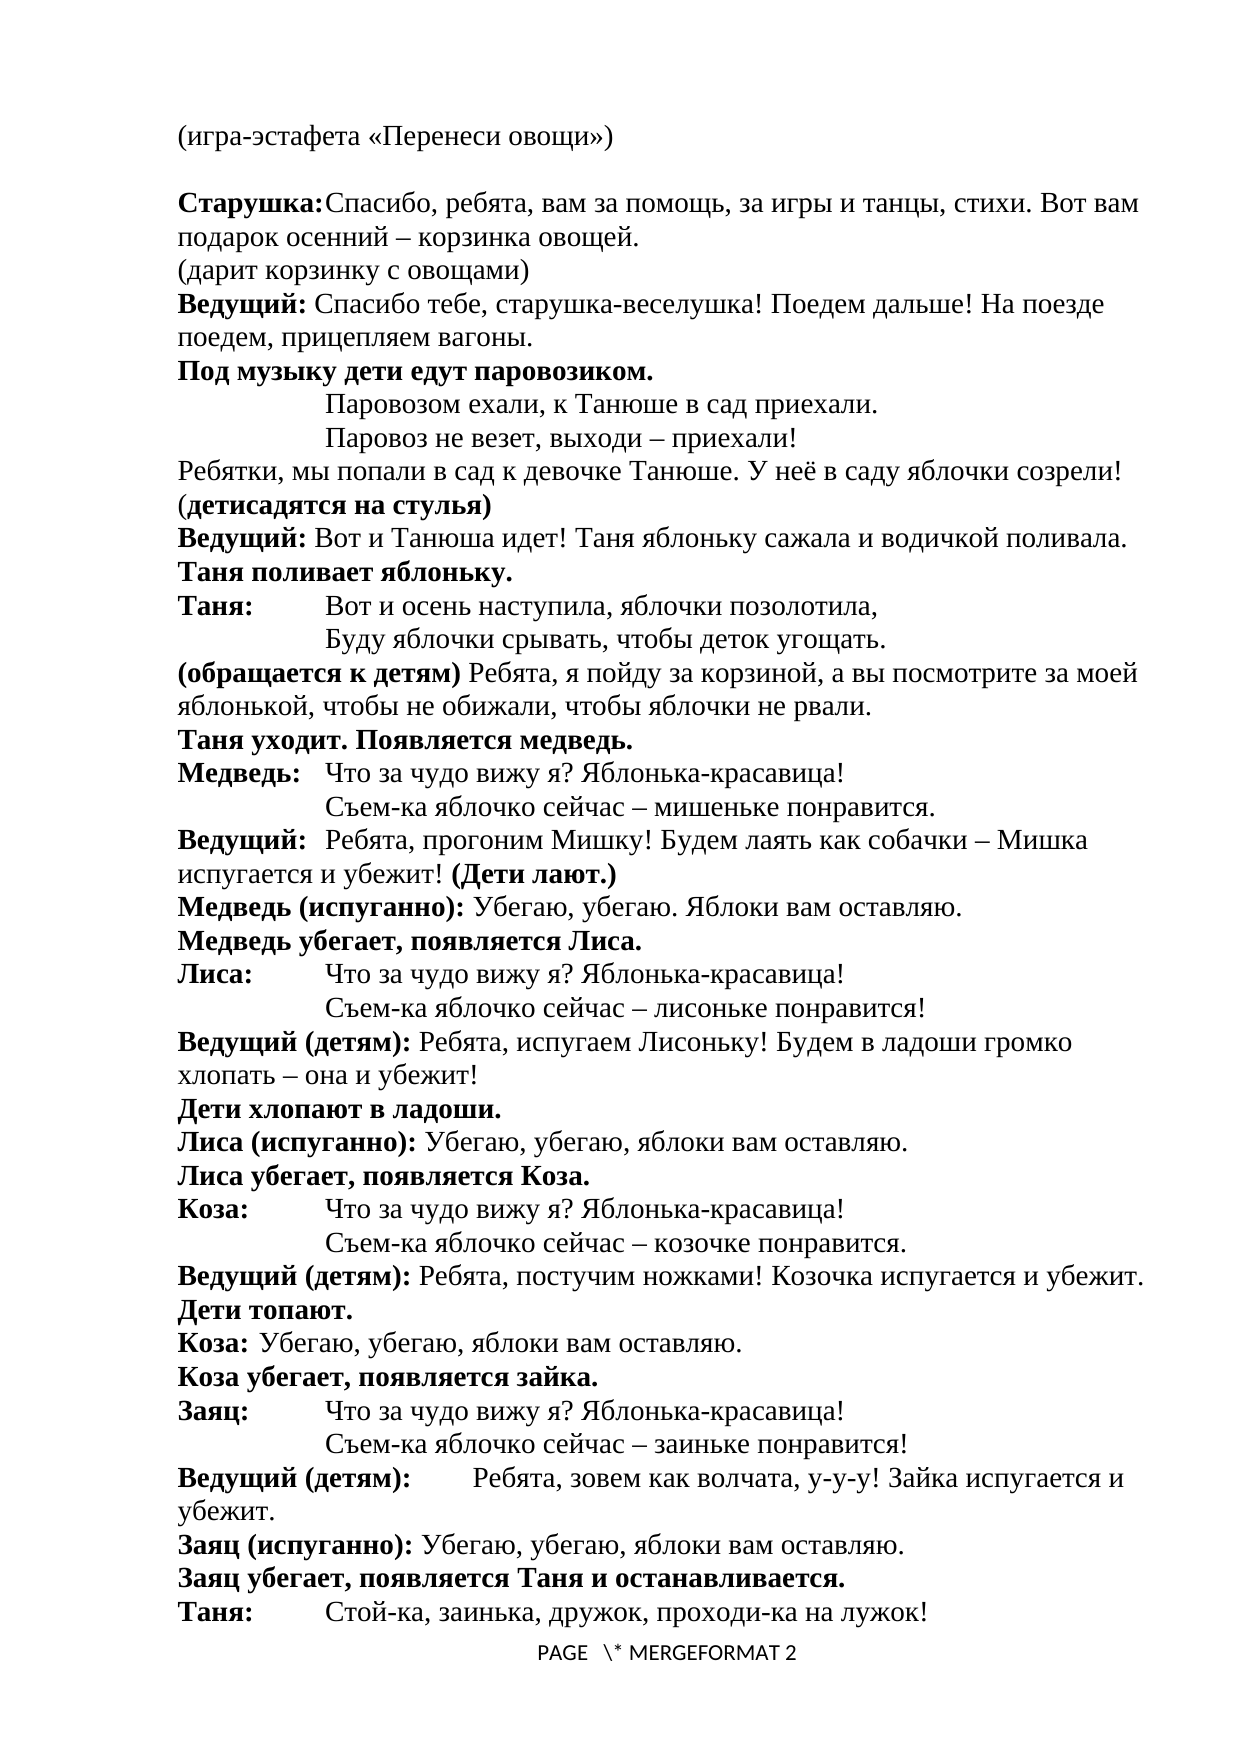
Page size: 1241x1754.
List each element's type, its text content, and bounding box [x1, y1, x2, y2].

text Старушка: Спасибо, ребята, вам за помощь, за игры и танцы, стихи. Вот вам подарок осенний – корзинка овощей. [177, 185, 1152, 252]
text Заяц: Что за чудо вижу я? Яблонька-красавица! [177, 1393, 1152, 1426]
text Таня: Вот и осень наступила, яблочки позолотила, [177, 588, 1152, 621]
text Заяц (испуганно): Убегаю, убегаю, яблоки вам оставляю. [177, 1527, 1152, 1560]
text Коза: Убегаю, убегаю, яблоки вам оставляю. [177, 1326, 1152, 1359]
text Ведущий (детям): Ребята, испугаем Лисоньку! Будем в ладоши громко хлопать – она и убежит! [177, 1024, 1152, 1091]
text Съем-ка яблочко сейчас – козочке понравится. [177, 1225, 1152, 1258]
text Медведь: Что за чудо вижу я? Яблонька-красавица! [177, 755, 1152, 789]
text Лиса (испуганно): Убегаю, убегаю, яблоки вам оставляю. [177, 1124, 1152, 1158]
text Таня: Стой-ка, заинька, дружок, проходи-ка на лужок! [177, 1594, 1152, 1627]
text (игра-эстафета «Перенеси овощи») [177, 118, 1152, 152]
text Съем-ка яблочко сейчас – мишеньке понравится. [177, 789, 1152, 822]
text Дети хлопают в ладоши. [177, 1091, 1152, 1124]
text Ведущий: Ребята, прогоним Мишку! Будем лаять как собачки – Мишка испугается и убежит! (Дети лают.) [177, 822, 1152, 889]
text Ребятки, мы попали в сад к девочке Танюше. У неё в саду яблочки созрели! [177, 453, 1152, 487]
text Лиса убегает, появляется Коза. [177, 1158, 1152, 1191]
text Коза убегает, появляется зайка. [177, 1359, 1152, 1393]
text (детисадятся на стулья) [177, 487, 1152, 521]
text Съем-ка яблочко сейчас – лисоньке понравится! [177, 990, 1152, 1024]
text Медведь убегает, появляется Лиса. [177, 923, 1152, 957]
text Паровозом ехали, к Танюше в сад приехали. [177, 386, 1152, 420]
text Ведущий (детям): Ребята, зовем как волчата, у-у-у! Зайка испугается и убежит. [177, 1460, 1152, 1527]
text (дарит корзинку с овощами) [177, 252, 1152, 286]
text Под музыку дети едут паровозиком. [177, 353, 1152, 386]
text Медведь (испуганно): Убегаю, убегаю. Яблоки вам оставляю. [177, 889, 1152, 923]
text Буду яблочки срывать, чтобы деток угощать. [177, 621, 1152, 655]
text Ведущий: Вот и Танюша идет! Таня яблоньку сажала и водичкой поливала. [177, 521, 1152, 554]
text (обращается к детям) Ребята, я пойду за корзиной, а вы посмотрите за моей яблонькой, чтобы не обижали, чтобы яблочки не рвали. [177, 655, 1152, 722]
text Лиса: Что за чудо вижу я? Яблонька-красавица! [177, 957, 1152, 990]
text Коза: Что за чудо вижу я? Яблонька-красавица! [177, 1191, 1152, 1225]
text Дети топают. [177, 1292, 1152, 1326]
text Паровоз не везет, выходи – приехали! [177, 420, 1152, 453]
text Заяц убегает, появляется Таня и останавливается. [177, 1560, 1152, 1594]
text Таня уходит. Появляется медведь. [177, 722, 1152, 755]
text Ведущий (детям): Ребята, постучим ножками! Козочка испугается и убежит. [177, 1258, 1152, 1292]
text Ведущий: Спасибо тебе, старушка-веселушка! Поедем дальше! На поезде поедем, прицепляем вагоны. [177, 286, 1152, 353]
text Таня поливает яблоньку. [177, 554, 1152, 588]
text Съем-ка яблочко сейчас – заиньке понравится! [177, 1426, 1152, 1460]
